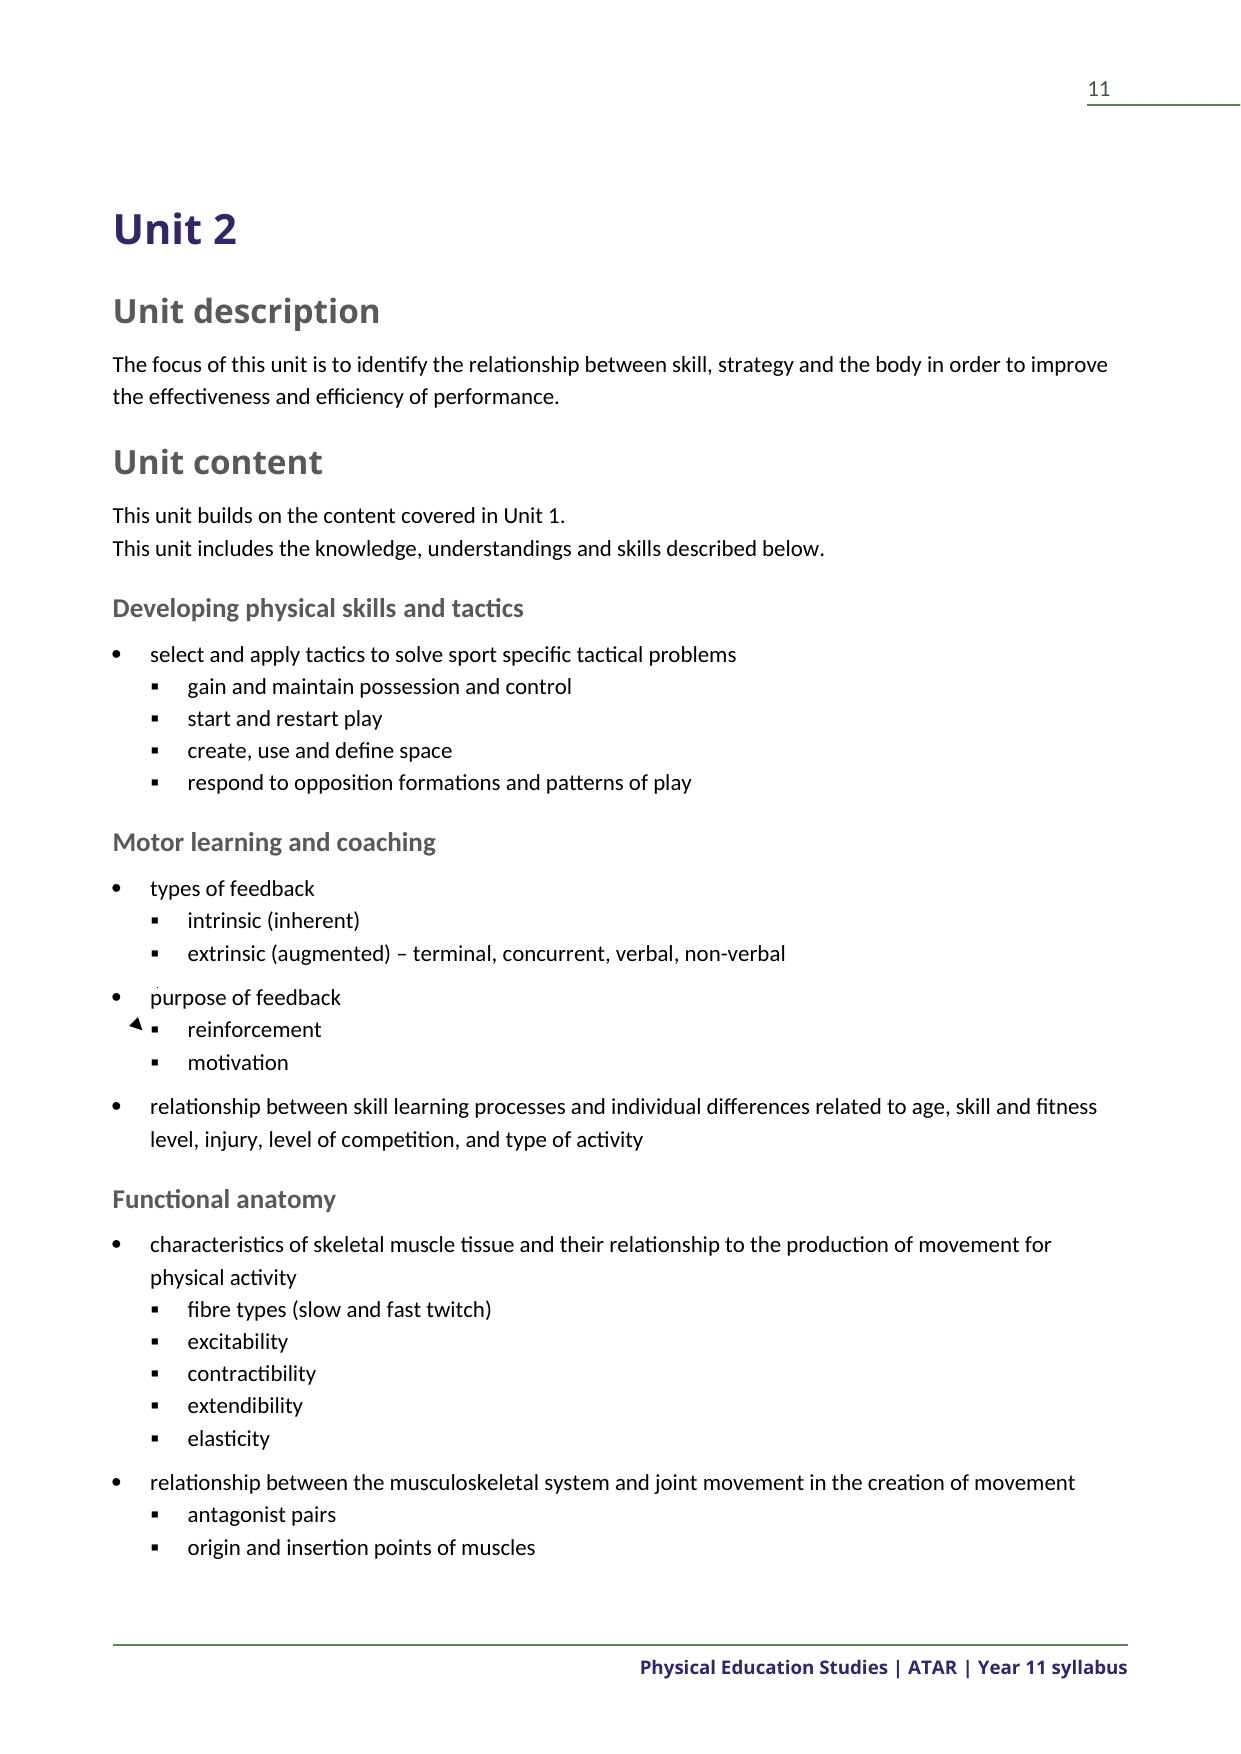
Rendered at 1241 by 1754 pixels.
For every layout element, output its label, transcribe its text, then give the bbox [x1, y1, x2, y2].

list reinforcement [150, 1016, 1128, 1044]
list relationship between skill learning processes and individual differences related to age, skill and fitness level, injury, level of competition, and type of activity [112, 1092, 1128, 1153]
list characteristics of skeletal muscle tissue and their relationship to the production of movement for physical activity [112, 1231, 1128, 1291]
text This unit builds on the content covered in Unit 1. [112, 502, 1128, 529]
list motivation [150, 1048, 1128, 1076]
list gain and maintain possession and control [150, 672, 1128, 700]
list intrinsic (inherent) [150, 907, 1128, 934]
list types of feedback [112, 874, 1128, 902]
list elasticity [150, 1424, 1128, 1452]
list extrinsic (augmented) – terminal, concurrent, verbal, non-verbal [150, 939, 1128, 967]
list excitability [150, 1327, 1128, 1355]
list antagonist pairs [150, 1501, 1128, 1529]
list fibre types (slow and fast twitch) [150, 1295, 1128, 1323]
list contractibility [150, 1359, 1128, 1387]
subtitle Functional anatomy [112, 1182, 1128, 1215]
list respond to opposition formations and patterns of play [150, 768, 1128, 796]
subtitle Unit 2 [112, 200, 1128, 257]
list relationship between the musculoskeletal system and joint movement in the creation of movement [112, 1468, 1128, 1496]
list purpose of feedback [112, 983, 1128, 1011]
text The focus of this unit is to identify the relationship between skill, strategy and the body in order to improve the effectiveness and efficiency of performance. [112, 350, 1128, 410]
list create, use and define space [150, 736, 1128, 764]
subtitle Developing physical skills and tactics [112, 591, 1128, 624]
subtitle Unit description [112, 287, 1128, 333]
list origin and insertion points of muscles [150, 1533, 1128, 1561]
list start and restart play [150, 704, 1128, 732]
subtitle Motor learning and coaching [112, 826, 1128, 859]
list extendibility [150, 1392, 1128, 1419]
list select and apply tactics to solve sport specific tactical problems [112, 640, 1128, 668]
text This unit includes the knowledge, understandings and skills described below. [112, 534, 1128, 562]
subtitle Unit content [112, 439, 1128, 484]
